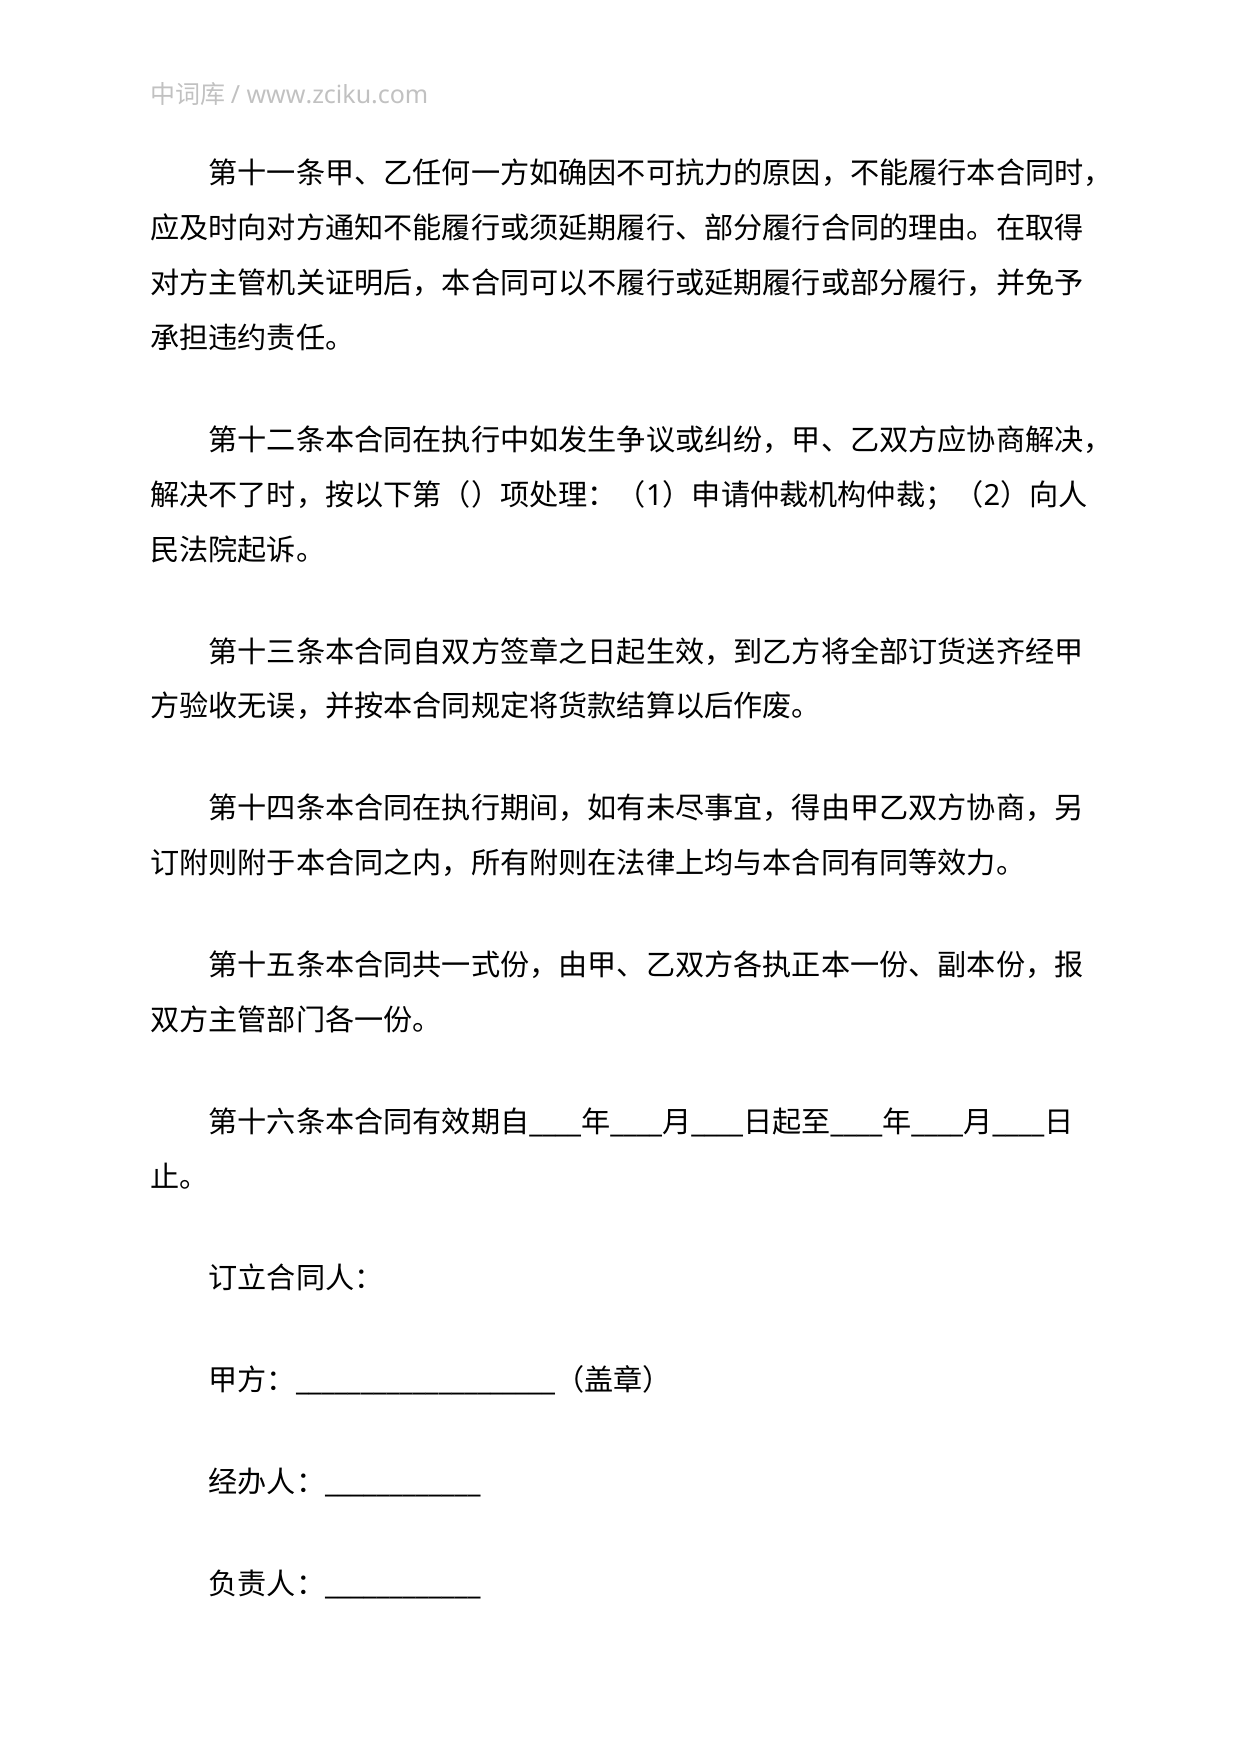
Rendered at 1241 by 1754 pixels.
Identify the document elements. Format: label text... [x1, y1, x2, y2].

text 订立合同人： [150, 1255, 1090, 1297]
text 第十四条本合同在执行期间，如有未尽事宜，得由甲乙双方协商，另订附则附于本合同之内，所有附则在法律上均与本合同有同等效力。 [150, 785, 1090, 882]
text 负责人：____________ [150, 1561, 1090, 1603]
text 第十五条本合同共一式份，由甲、乙双方各执正本一份、副本份，报双方主管部门各一份。 [150, 941, 1090, 1039]
text 第十三条本合同自双方签章之日起生效，到乙方将全部订货送齐经甲方验收无误，并按本合同规定将货款结算以后作废。 [150, 628, 1090, 725]
text 第十一条甲、乙任何一方如确因不可抗力的原因，不能履行本合同时，应及时向对方通知不能履行或须延期履行、部分履行合同的理由。在取得对方主管机关证明后，本合同可以不履行或延期履行或部分履行，并免予承担违约责任。 [150, 150, 1090, 357]
text 经办人：____________ [150, 1459, 1090, 1501]
text 第十六条本合同有效期自____年____月____日起至____年____月____日止。 [150, 1098, 1090, 1195]
text 第十二条本合同在执行中如发生争议或纠纷，甲、乙双方应协商解决，解决不了时，按以下第（）项处理：（1）申请仲裁机构仲裁；（2）向人民法院起诉。 [150, 416, 1090, 569]
text 甲方：____________________（盖章） [150, 1357, 1090, 1399]
